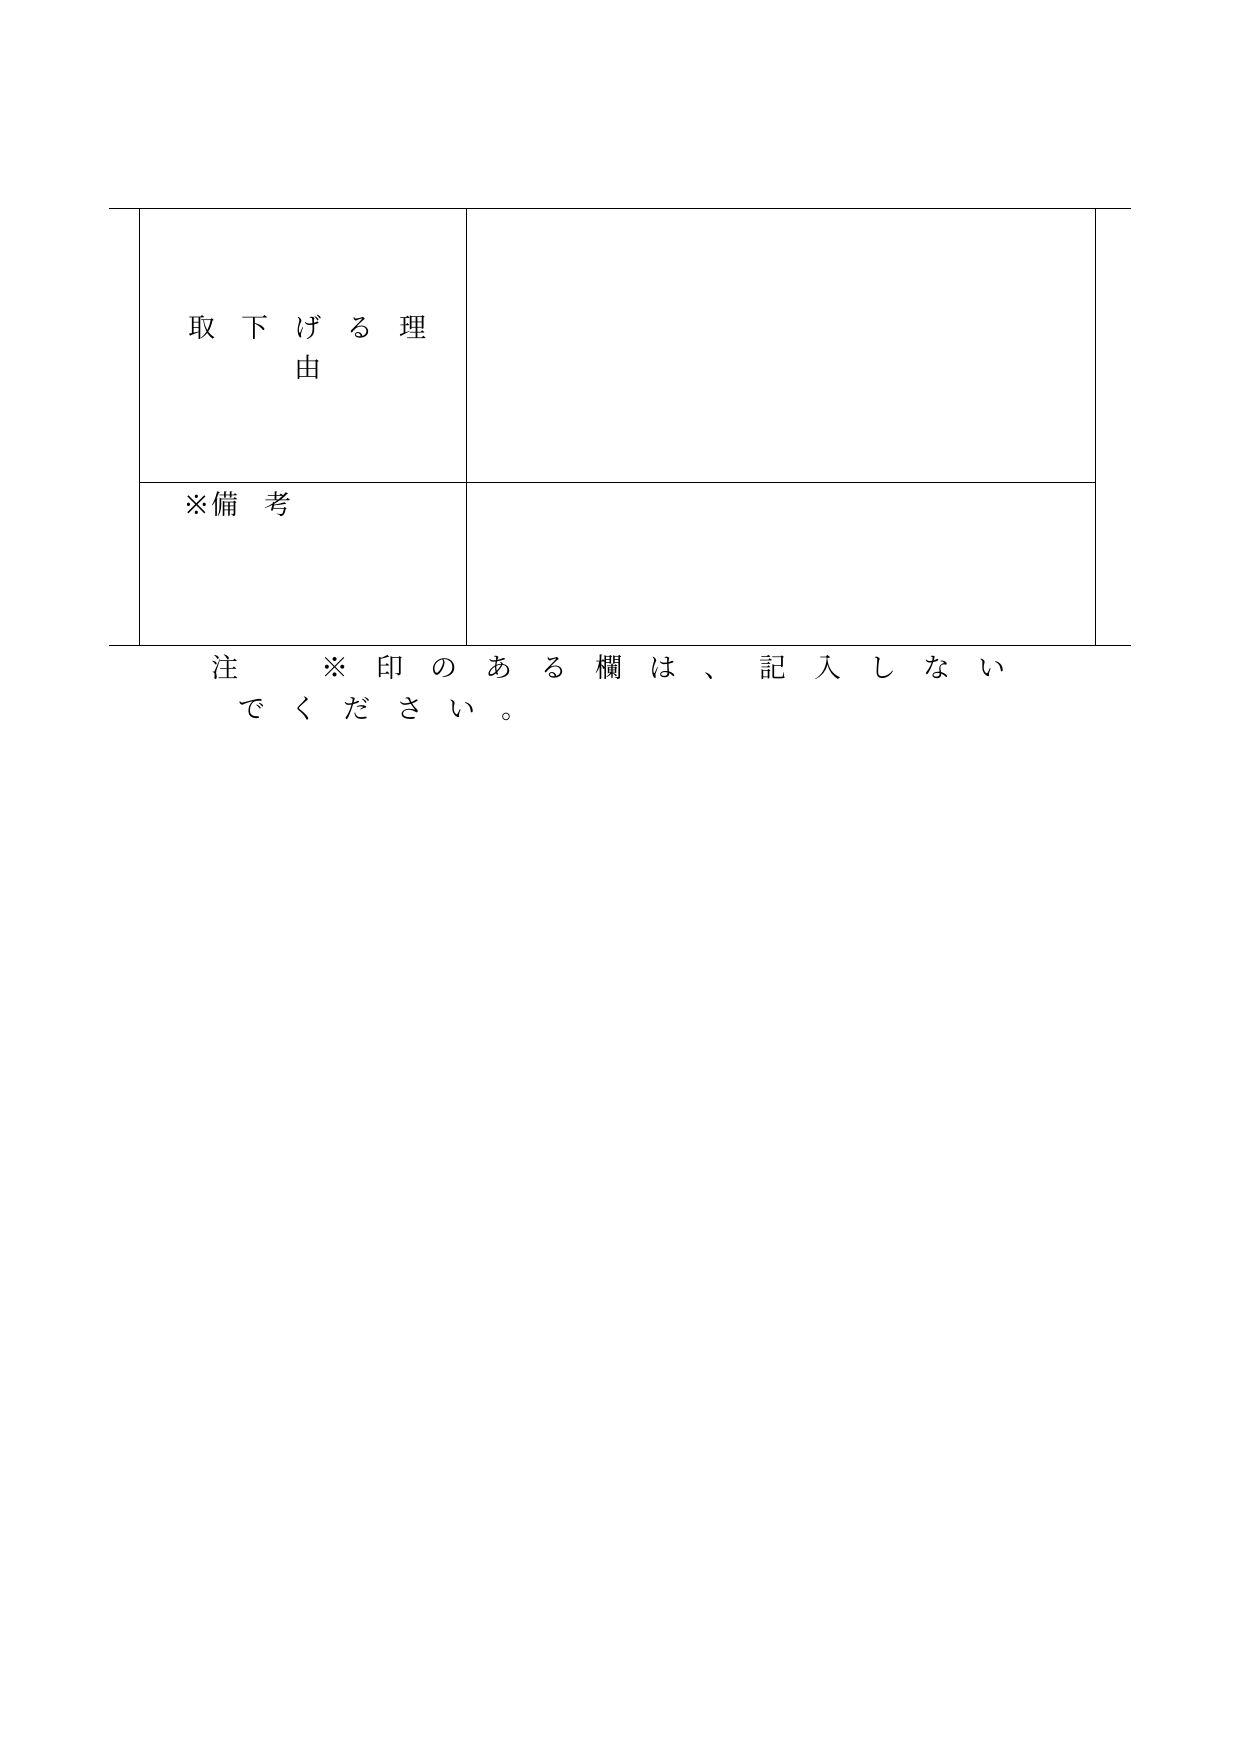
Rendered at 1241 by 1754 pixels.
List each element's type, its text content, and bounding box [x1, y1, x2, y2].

text 注 ※印のある欄は、記入しないでください。 [208, 646, 1032, 726]
table_cell ※備考 [140, 483, 466, 645]
table_cell [467, 209, 1095, 482]
table_cell [467, 483, 1095, 645]
table_cell 取下げる理由 [140, 209, 466, 482]
